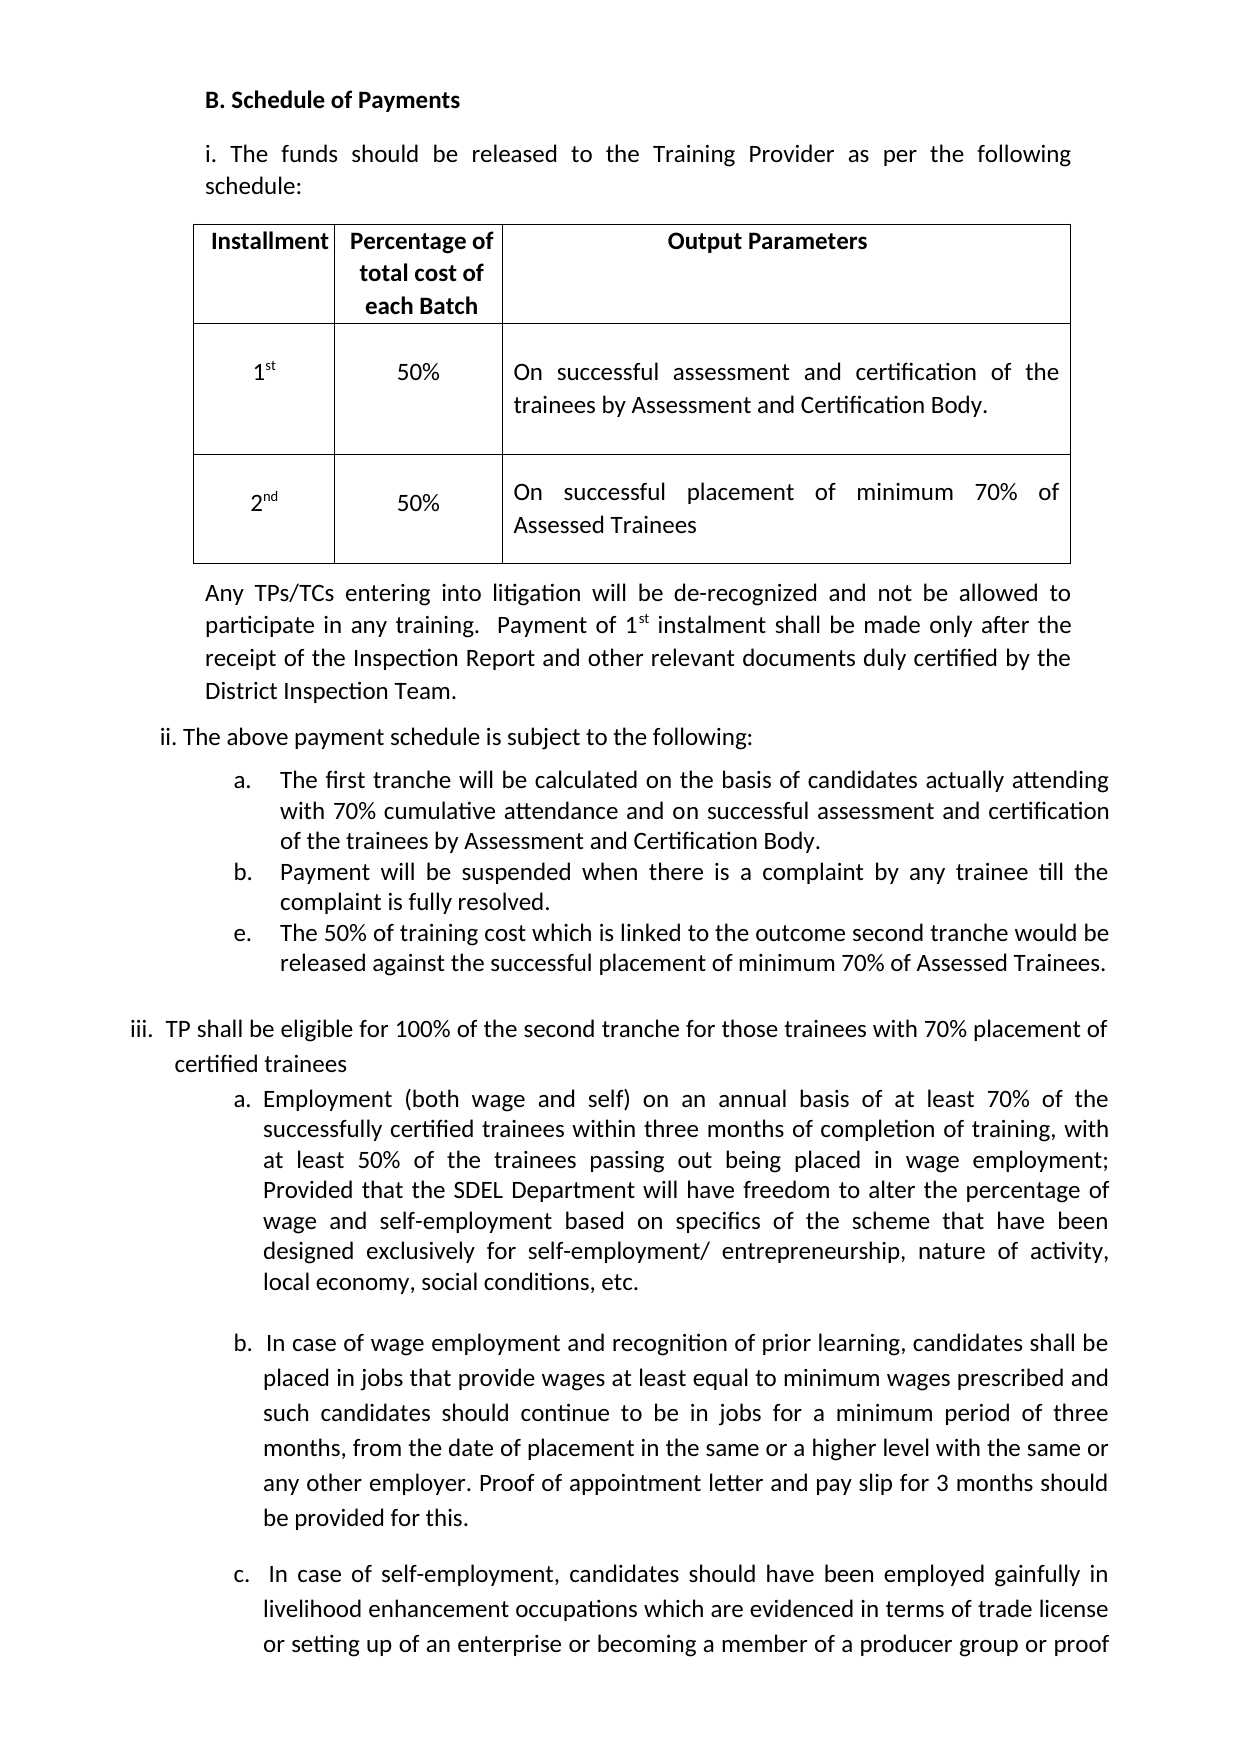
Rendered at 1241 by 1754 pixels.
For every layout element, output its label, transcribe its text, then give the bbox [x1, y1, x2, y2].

table_cell 2nd [194, 455, 334, 563]
table_header Percentage of total cost of each Batch [335, 225, 502, 322]
table_header Installment [194, 225, 334, 322]
table_cell 1st [194, 324, 334, 454]
text iii. TP shall be eligible for 100% of the second tranche for those trainees with 70% placement of certified trainees [130, 1013, 1110, 1078]
text B. Schedule of Payments [205, 84, 1073, 115]
table_header Output Parameters [503, 225, 1070, 322]
table_cell On successful placement of minimum 70% of Assessed Trainees [503, 455, 1070, 563]
table_cell On successful assessment and certification of the trainees by Assessment and Certification Body. [503, 324, 1070, 454]
text Any TPs/TCs entering into litigation will be de-recognized and not be allowed to participate in any training. Payment of 1st instalment shall be made only after the receipt of the Inspection Report and other relevant documents duly certified by the District Inspection Team. [205, 577, 1073, 705]
list Employment (both wage and self) on an annual basis of at least 70% of the successfully certified trainees within three months of completion of training, with at least 50% of the trainees passing out being placed in wage employment; Provided that the SDEL Department will have freedom to alter the percentage of wage and self-employment based on specifics of the scheme that have been designed exclusively for self-employment/ entrepreneurship, nature of activity, local economy, social conditions, etc. [233, 1083, 1110, 1297]
list a. The first tranche will be calculated on the basis of candidates actually attending with 70% cumulative attendance and on successful assessment and certification of the trainees by Assessment and Certification Body. [233, 764, 1110, 856]
list e. The 50% of training cost which is linked to the outcome second tranche would be released against the successful placement of minimum 70% of Assessed Trainees. [233, 917, 1110, 978]
list b. Payment will be suspended when there is a complaint by any trainee till the complaint is fully resolved. [233, 856, 1110, 917]
text i. The funds should be released to the Training Provider as per the following schedule: [205, 138, 1073, 201]
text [233, 1558, 1110, 1658]
table_cell 50% [335, 455, 502, 563]
text ii. The above payment schedule is subject to the following: [159, 721, 1110, 752]
text b. In case of wage employment and recognition of prior learning, candidates shall be placed in jobs that provide wages at least equal to minimum wages prescribed and such candidates should continue to be in jobs for a minimum period of three months, from the date of placement in the same or a higher level with the same or any other employer. Proof of appointment letter and pay slip for 3 months should be provided for this. [233, 1327, 1110, 1533]
table_cell 50% [335, 324, 502, 454]
